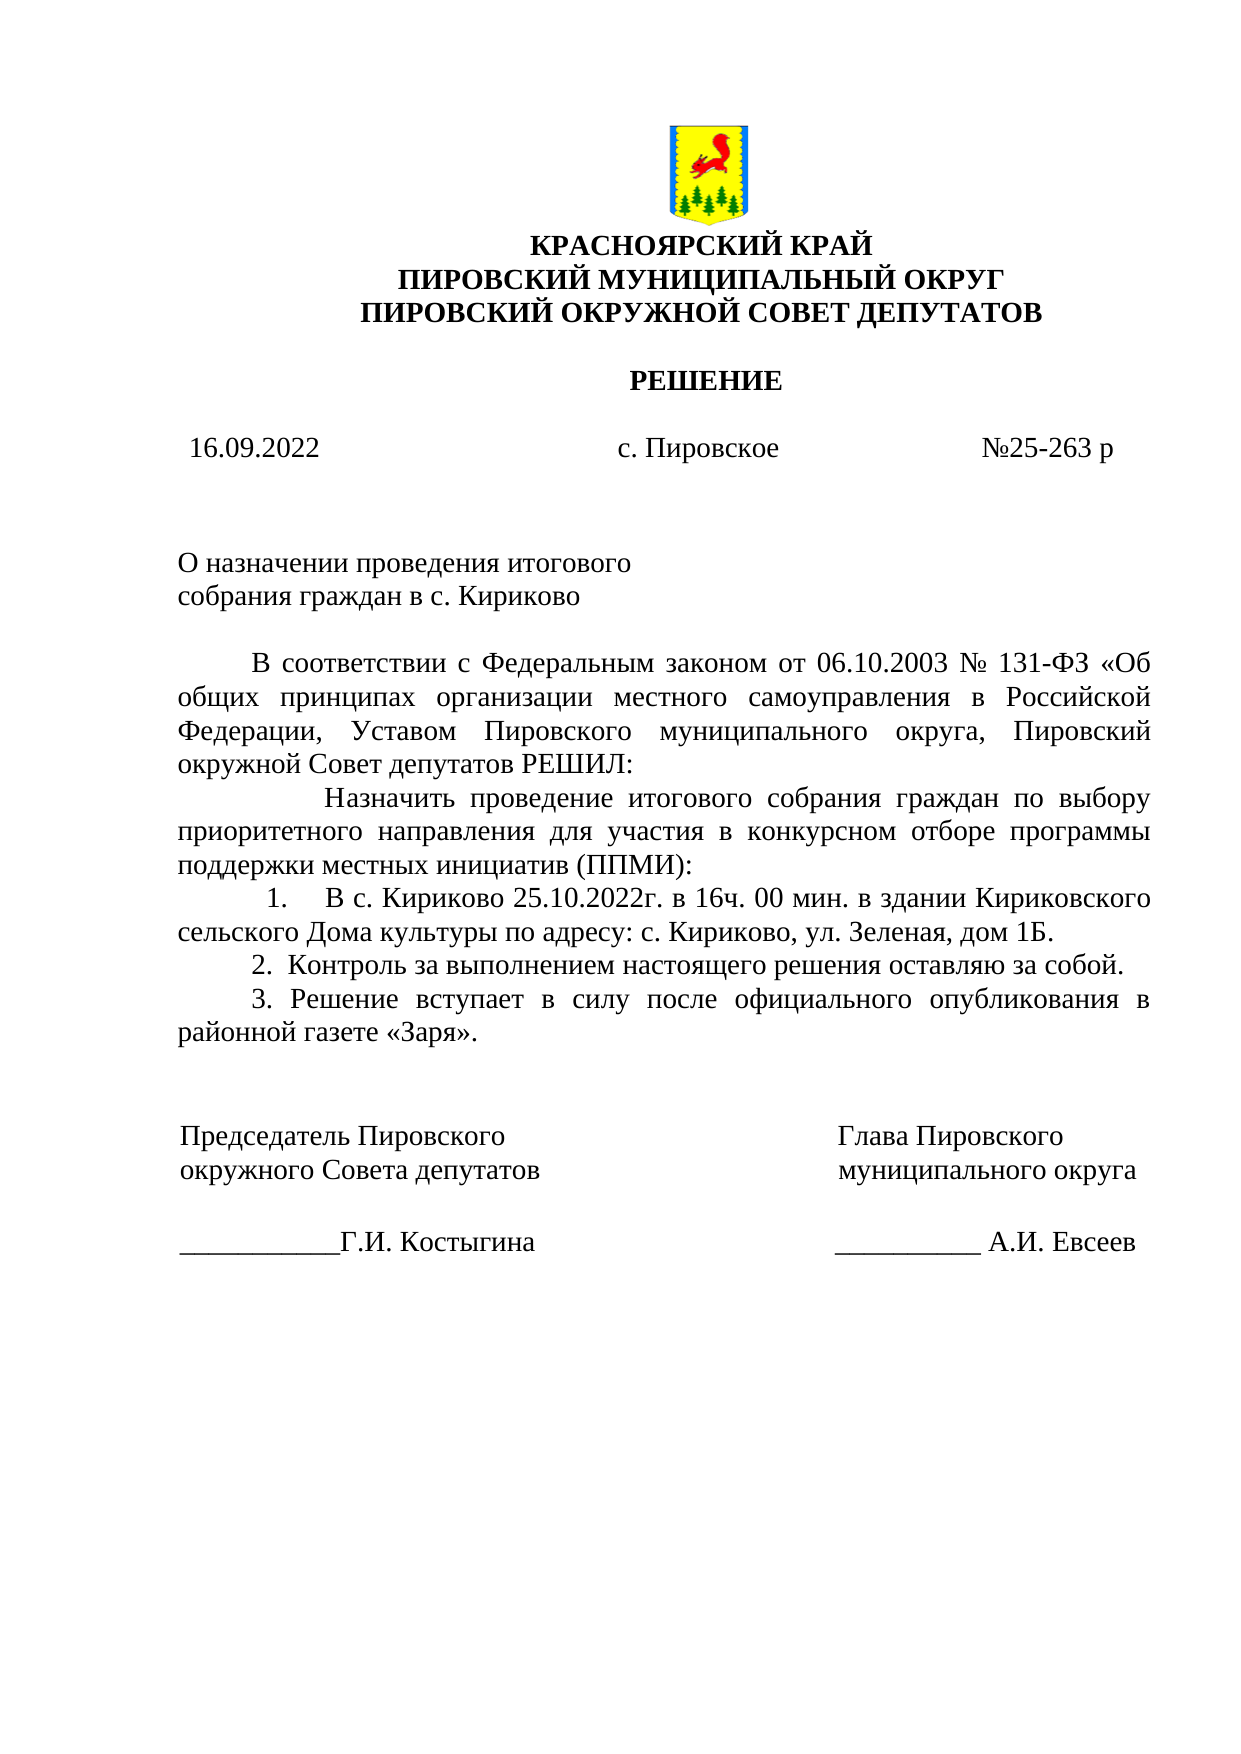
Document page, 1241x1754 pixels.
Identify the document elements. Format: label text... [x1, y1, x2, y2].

list В с. Кириково 25.10.2022г. в 16ч. 00 мин. в здании Кириковского сельского Дома культуры по адресу: с. Кириково, ул. Зеленая, дом 1Б. [177, 880, 1152, 947]
text Назначить проведение итогового собрания граждан по выбору приоритетного направления для участия в конкурсном отборе программы поддержки местных инициатив (ППМИ): [177, 780, 1152, 880]
table_header 16.09.2022 [177, 430, 511, 497]
table_header №25-263 р [844, 430, 1177, 497]
text 2. Контроль за выполнением настоящего решения оставляю за собой. [177, 947, 1152, 981]
text В соответствии с Федеральным законом от 06.10.2003 № 131-ФЗ «Об общих принципах организации местного самоуправления в Российской Федерации, Уставом Пировского муниципального округа, Пировский окружной Совет депутатов РЕШИЛ: [177, 646, 1152, 780]
text ПИРОВСКИЙ МУНИЦИПАЛЬНЫЙ ОКРУГ [177, 262, 1152, 296]
table_cell ___________Г.И. Костыгина __________ А.И. Евсеев [179, 1222, 1239, 1259]
text собрания граждан в с. Кириково [177, 578, 1152, 612]
picture [665, 118, 752, 229]
text О назначении проведения итогового [177, 545, 1152, 578]
text ПИРОВСКИЙ ОКРУЖНОЙ СОВЕТ ДЕПУТАТОВ [177, 296, 1152, 329]
table_header Председатель Пировского Глава Пировского окружного Совета депутатов муниципального округа [179, 1117, 1239, 1221]
text РЕШЕНИЕ [177, 363, 1152, 396]
table_header с. Пировское [511, 430, 844, 497]
text 3. Решение вступает в силу после официального опубликования в районной газете «Заря». [177, 981, 1152, 1048]
text КРАСНОЯРСКИЙ КРАЙ [177, 228, 1152, 262]
